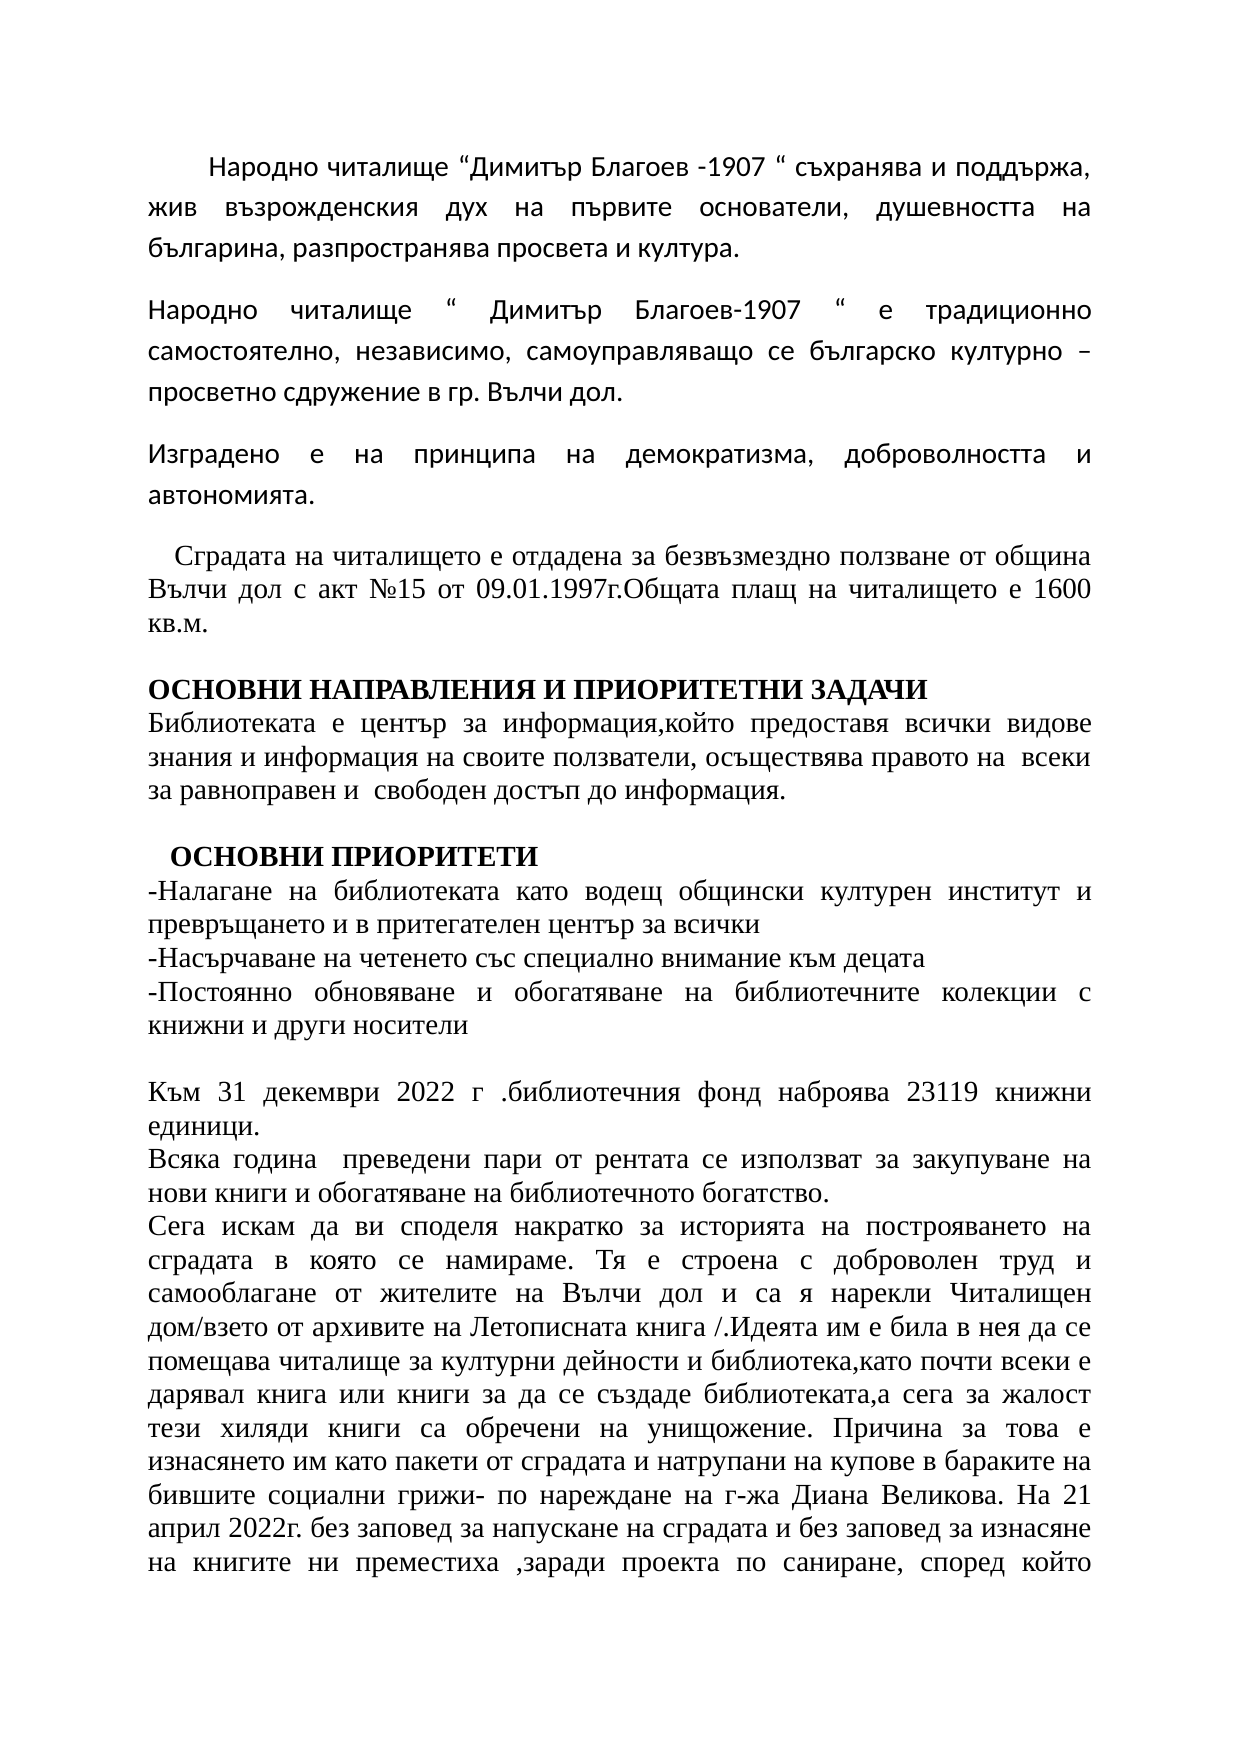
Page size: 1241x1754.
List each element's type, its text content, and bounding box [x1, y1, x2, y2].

text -Налагане на библиотеката като водещ общински културен институт и превръщането и в притегателен център за всички [148, 873, 1093, 940]
text Народно читалище “ Димитър Благоев-1907 “ е традиционно самостоятелно, независимо, самоуправляващо се българско културно – просветно сдружение в гр. Вълчи дол. [148, 291, 1093, 409]
text Изградено е на принципа на демократизма, доброволността и автономията. [148, 435, 1093, 511]
text Към 31 декември 2022 г .библиотечния фонд наброява 23119 книжни единици. [148, 1074, 1093, 1141]
text Всяка година преведени пари от рентата се използват за закупуване на нови книги и обогатяване на библиотечното богатство. [148, 1141, 1093, 1208]
text ОСНОВНИ ПРИОРИТЕТИ [148, 839, 1093, 873]
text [148, 1208, 1093, 1577]
text ОСНОВНИ НАПРАВЛЕНИЯ И ПРИОРИТЕТНИ ЗАДАЧИ [148, 672, 1093, 705]
text Сградата на читалището е отдадена за безвъзмездно ползване от община Вълчи дол с акт №15 от 09.01.1997г.Общата плащ на читалището е 1600 кв.м. [148, 538, 1093, 638]
text -Постоянно обновяване и обогатяване на библиотечните колекции с книжни и други носители [148, 974, 1093, 1041]
text -Насърчаване на четенето със специално внимание към децата [148, 940, 1093, 974]
text Народно читалище “Димитър Благоев -1907 “ съхранява и поддържа, жив възрожденския дух на първите основатели, душевността на българина, разпространява просвета и култура. [148, 148, 1093, 265]
text Библиотеката е център за информация,който предоставя всички видове знания и информация на своите ползватели, осъществява правото на всеки за равноправен и свободен достъп до информация. [148, 705, 1093, 806]
